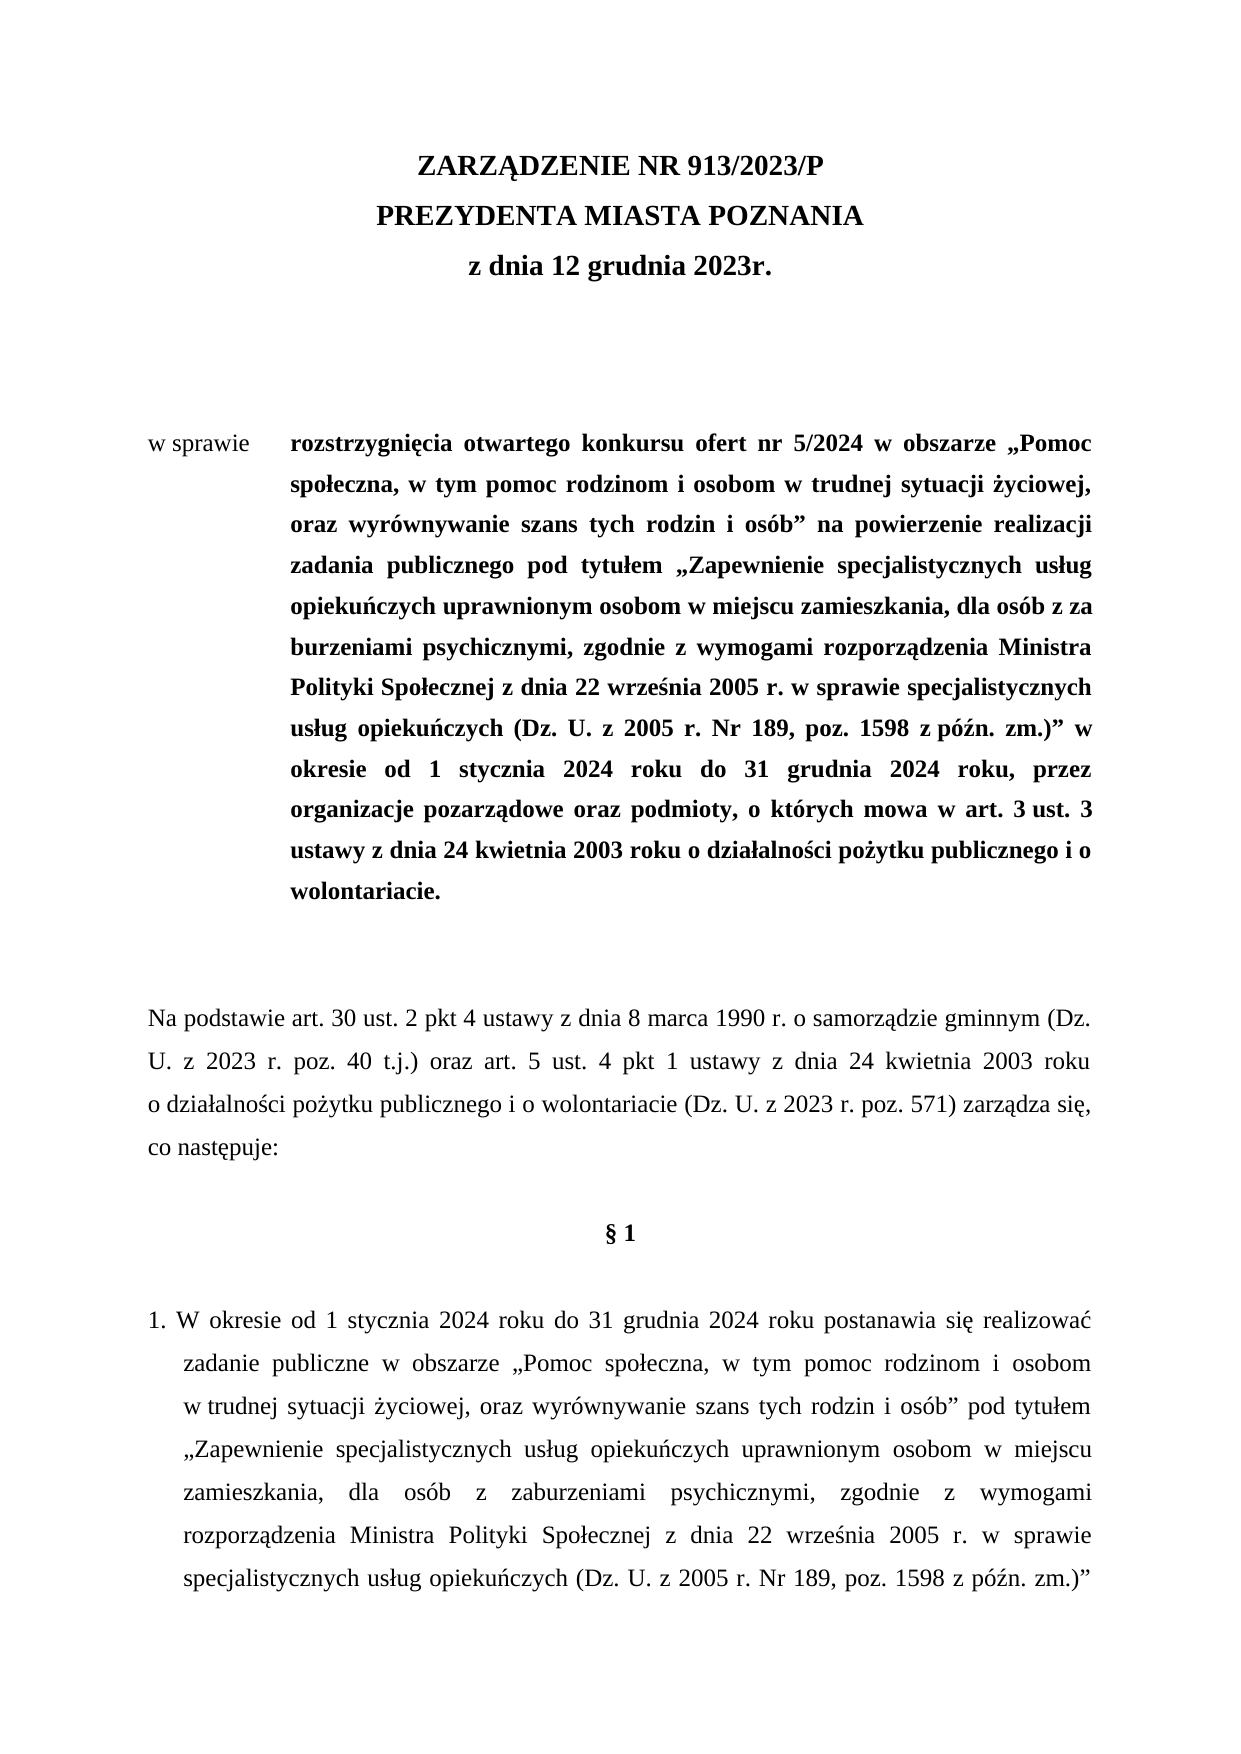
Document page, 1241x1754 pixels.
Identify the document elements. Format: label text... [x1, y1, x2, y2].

text z dnia 12 grudnia 2023r. [148, 248, 1093, 282]
table_header rozstrzygnięcia otwartego konkursu ofert nr 5/2024 w obszarze „Pomoc społeczna, w tym pomoc rodzinom i osobom w trudnej sytuacji życiowej, oraz wyrównywanie szans tych rodzin i osób” na powierzenie realizacji zadania publicznego pod tytułem „Zapewnienie specjalistycznych usług opiekuńczych uprawnionym osobom w miejscu zamieszkania, dla osób z zaburzeniami psychicznymi, zgodnie z wymogami rozporządzenia Ministra Polityki Społecznej z dnia 22 września 2005 r. w sprawie specjalistycznych usług opiekuńczych (Dz. U. z 2005 r. Nr 189, poz. 1598 z późn. zm.)” w okresie od 1 stycznia 2024 roku do 31 grudnia 2024 roku, przez organizacje pozarządowe oraz podmioty, o których mowa w art. 3 ust. 3 ustawy z dnia 24 kwietnia 2003 roku o działalności pożytku publicznego i o wolontariacie. [279, 428, 1104, 917]
subtitle ZARZĄDZENIE NR [148, 148, 1093, 181]
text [148, 1305, 1093, 1592]
text Na podstawie art. 30 ust. 2 pkt 4 ustawy z dnia 8 marca 1990 r. o samorządzie gminnym (Dz. U. z 2023 r. poz. 40 t.j.) oraz art. 5 ust. 4 pkt 1 ustawy z dnia 24 kwietnia 2003 roku o działalności pożytku publicznego i o wolontariacie (Dz. U. z 2023 r. poz. 571) zarządza się, co następuje: [148, 1003, 1093, 1161]
text § 1 [148, 1218, 1093, 1247]
subtitle PREZYDENTA MIASTA POZNANIA [148, 198, 1093, 231]
table_header w sprawie [136, 428, 279, 917]
